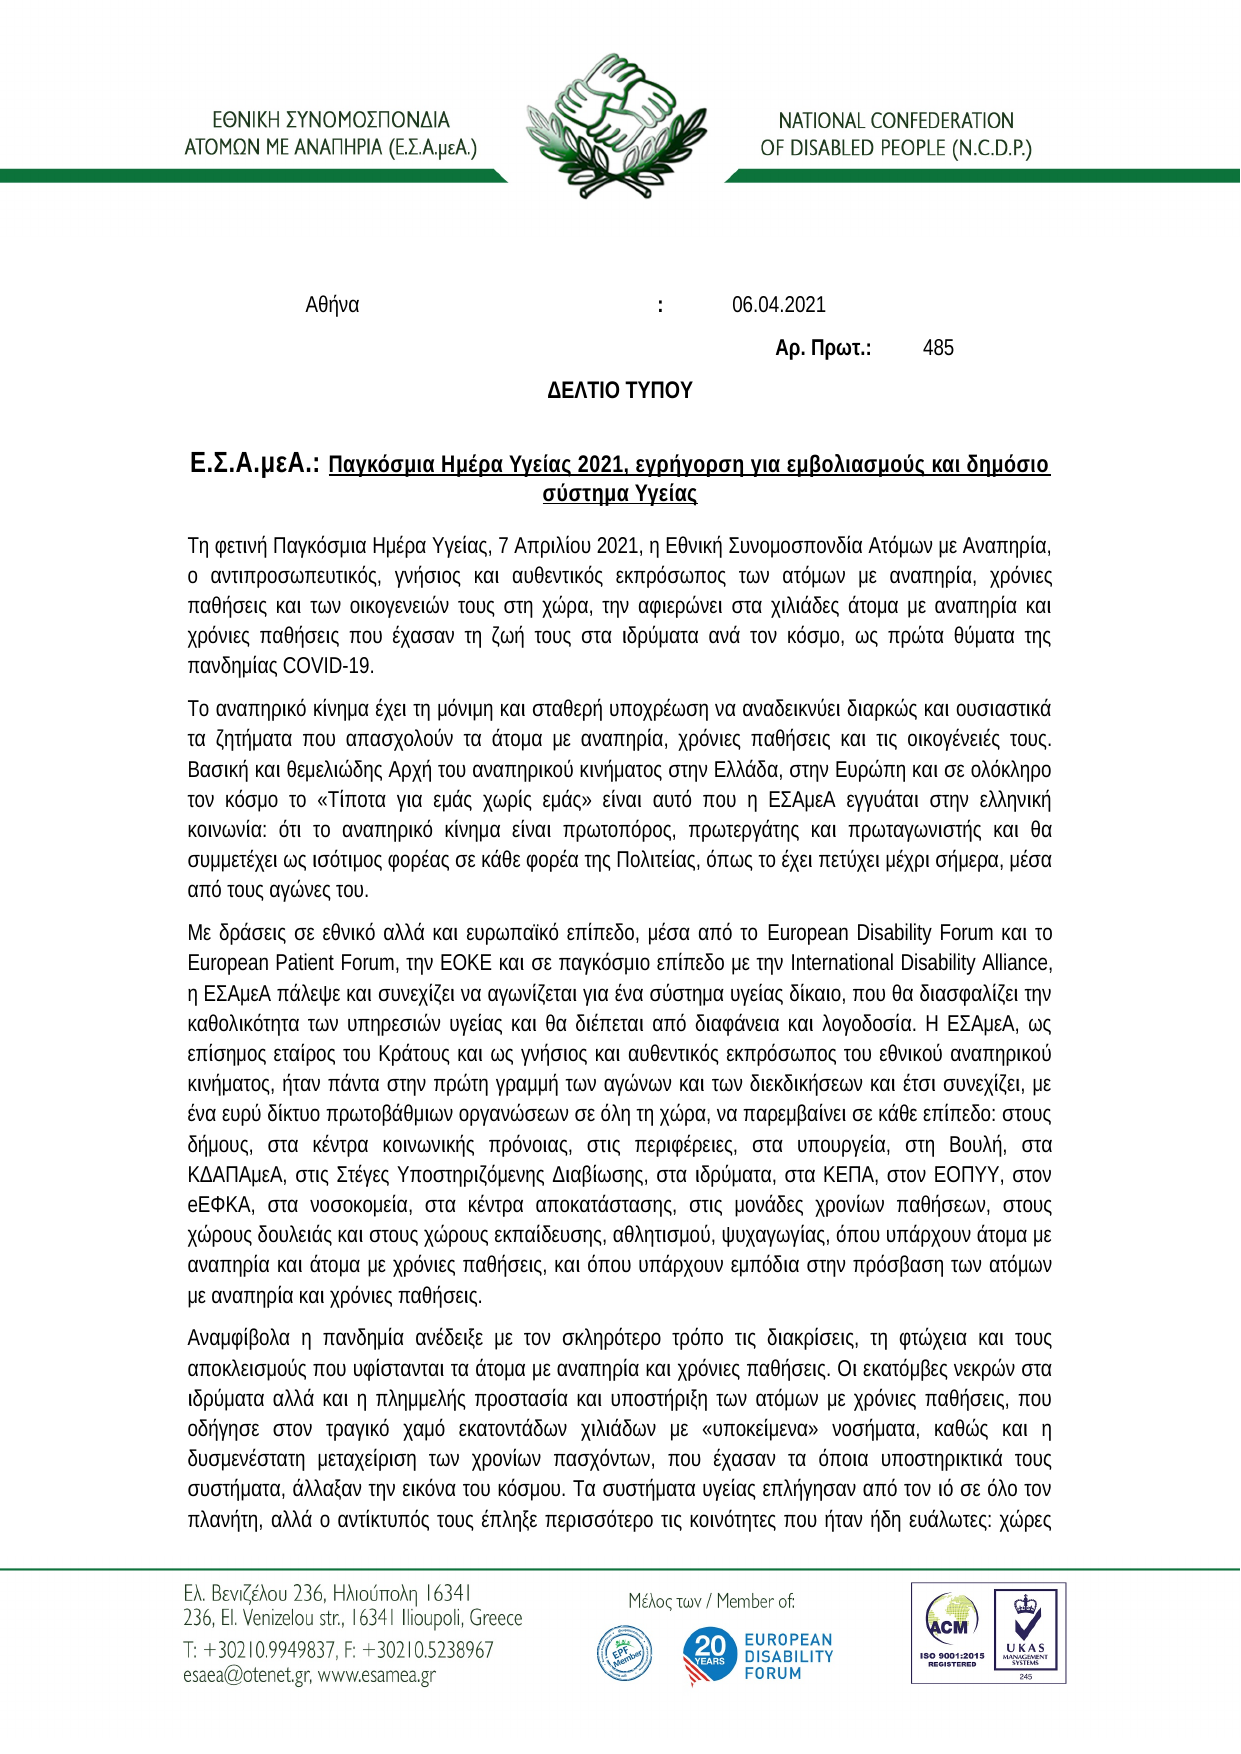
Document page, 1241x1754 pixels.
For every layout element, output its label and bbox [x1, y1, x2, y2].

picture [0, 1556, 1240, 1738]
picture [0, 0, 1240, 237]
